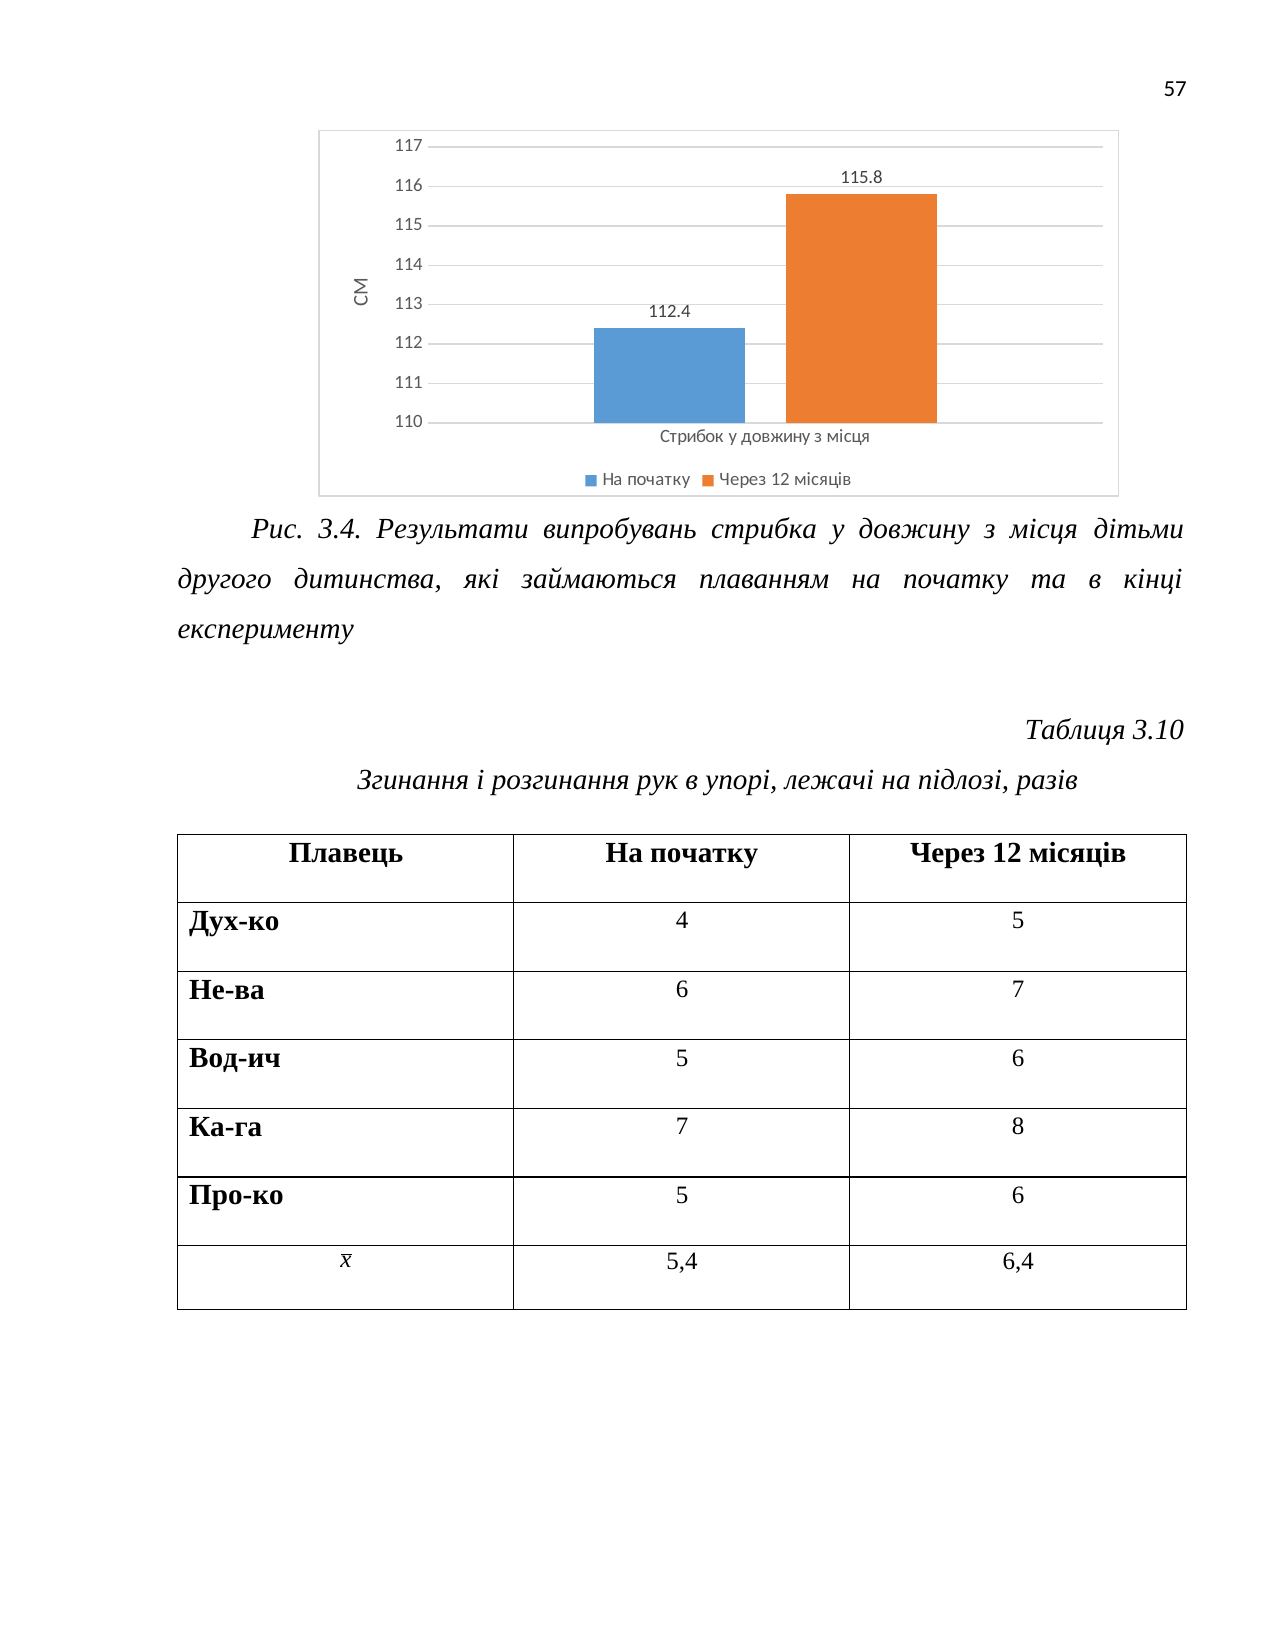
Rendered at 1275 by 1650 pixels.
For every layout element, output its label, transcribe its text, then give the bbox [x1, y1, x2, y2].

table_header Через 12 місяців [850, 835, 1186, 902]
table_cell 4 [514, 903, 849, 971]
table_cell Не-ва [178, 972, 513, 1039]
table_cell 8 [850, 1109, 1186, 1176]
table_cell 6,4 [850, 1246, 1186, 1309]
table_cell 5 [514, 1178, 849, 1245]
text Таблиця 3.10 [177, 712, 1186, 746]
text Згинання і розгинання рук в упорі, лежачі на підлозі, разів [177, 762, 1186, 796]
table_cell [178, 1246, 513, 1309]
table_cell 7 [850, 972, 1186, 1039]
table_cell 7 [514, 1109, 849, 1176]
table_cell Вод-ич [178, 1040, 513, 1108]
table_cell 6 [514, 972, 849, 1039]
table_cell Дух-ко [178, 903, 513, 971]
table_cell 5 [514, 1040, 849, 1108]
text Рис. 3.4. Результати випробувань стрибка у довжину з місця дітьми другого дитинства, які займаються плаванням на початку та в кінці експерименту [177, 511, 1186, 645]
table_header Плавець [178, 835, 513, 902]
table_cell 6 [850, 1178, 1186, 1245]
table_cell 5,4 [514, 1246, 849, 1309]
table_cell Ка-га [178, 1109, 513, 1176]
table_cell 6 [850, 1040, 1186, 1108]
table_cell 5 [850, 903, 1186, 971]
table_cell Про-ко [178, 1178, 513, 1245]
table_header На початку [514, 835, 849, 902]
